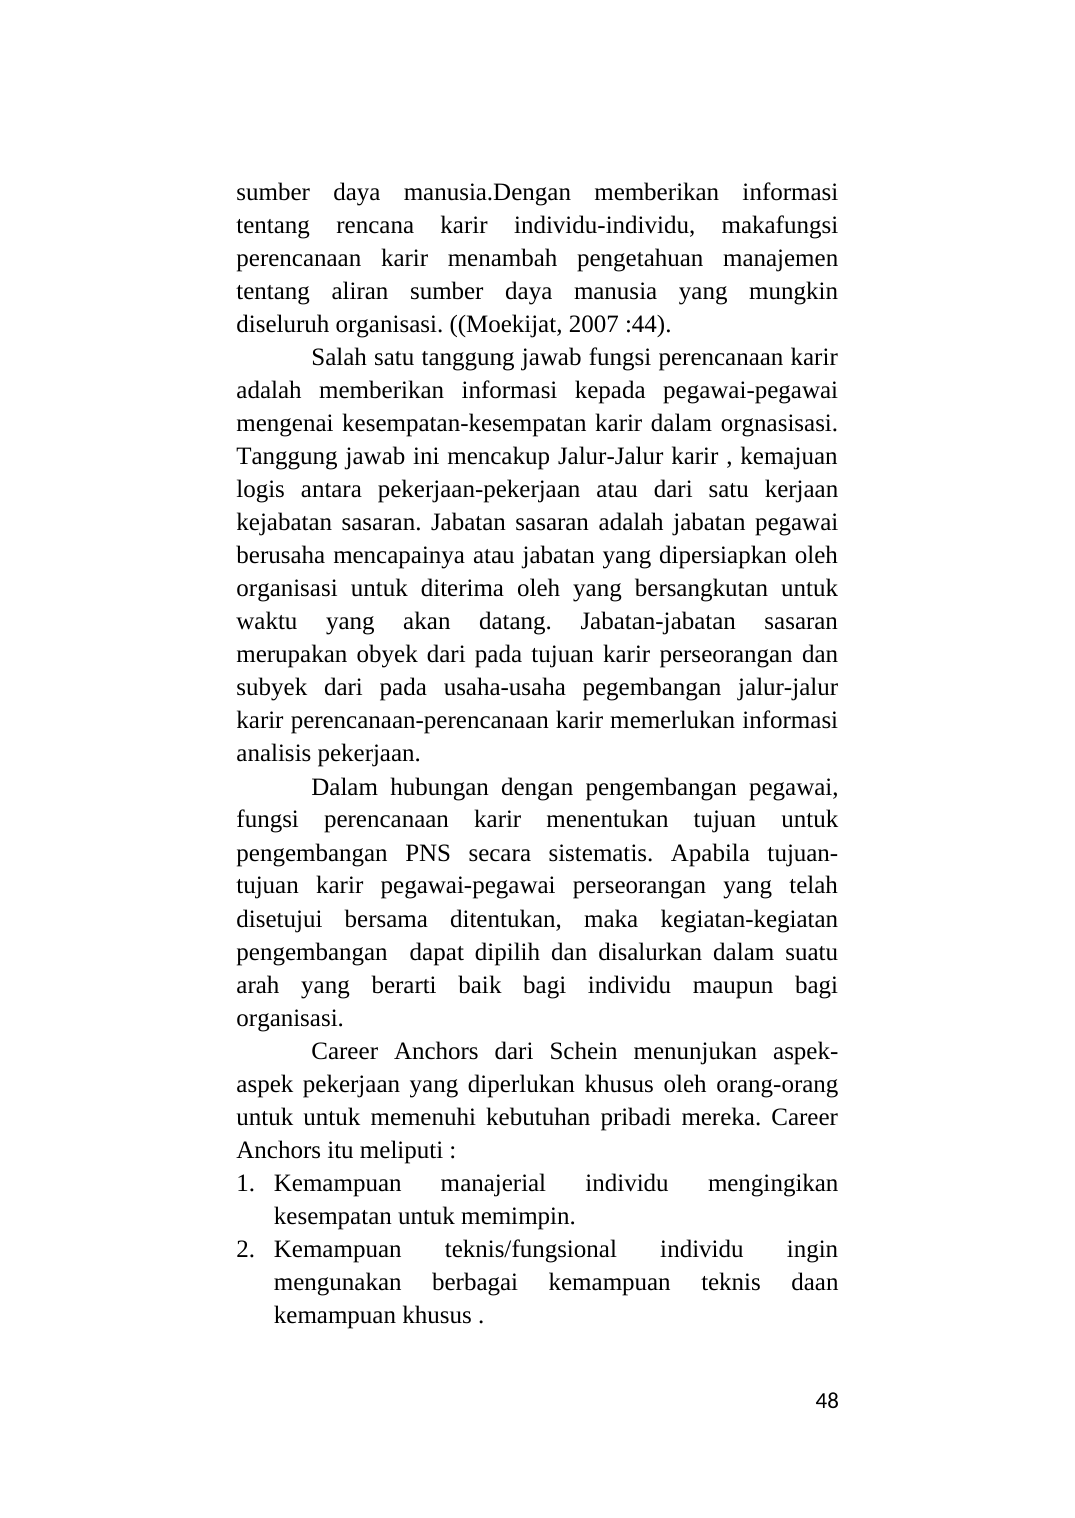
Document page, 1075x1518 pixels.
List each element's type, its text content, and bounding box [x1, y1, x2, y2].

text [236, 177, 838, 338]
list Kemampuan teknis/fungsional individu ingin mengunakan berbagai kemampuan teknis daan kemampuan khusus . [236, 1234, 838, 1329]
list Kemampuan manajerial individu mengingikan kesempatan untuk memimpin. [236, 1168, 838, 1229]
text Dalam hubungan dengan pengembangan pegawai, fungsi perencanaan karir menentukan tujuan untuk pengembangan PNS secara sistematis. Apabila tujuan-tujuan karir pegawai-pegawai perseorangan yang telah disetujui bersama ditentukan, maka kegiatan-kegiatan pengembangan dapat dipilih dan disalurkan dalam suatu arah yang berarti baik bagi individu maupun bagi organisasi. [236, 772, 838, 1031]
text Salah satu tanggung jawab fungsi perencanaan karir adalah memberikan informasi kepada pegawai-pegawai mengenai kesempatan-kesempatan karir dalam orgnasisasi. Tanggung jawab ini mencakup Jalur-Jalur karir , kemajuan logis antara pekerjaan-pekerjaan atau dari satu kerjaan kejabatan sasaran. Jabatan sasaran adalah jabatan pegawai berusaha mencapainya atau jabatan yang dipersiapkan oleh organisasi untuk diterima oleh yang bersangkutan untuk waktu yang akan datang. Jabatan-jabatan sasaran merupakan obyek dari pada tujuan karir perseorangan dan subyek dari pada usaha-usaha pegembangan jalur-jalur karir perencanaan-perencanaan karir memerlukan informasi analisis pekerjaan. [236, 342, 838, 767]
text Career Anchors dari Schein menunjukan aspek-aspek pekerjaan yang diperlukan khusus oleh orang-orang untuk untuk memenuhi kebutuhan pribadi mereka. Career Anchors itu meliputi : [236, 1036, 838, 1163]
